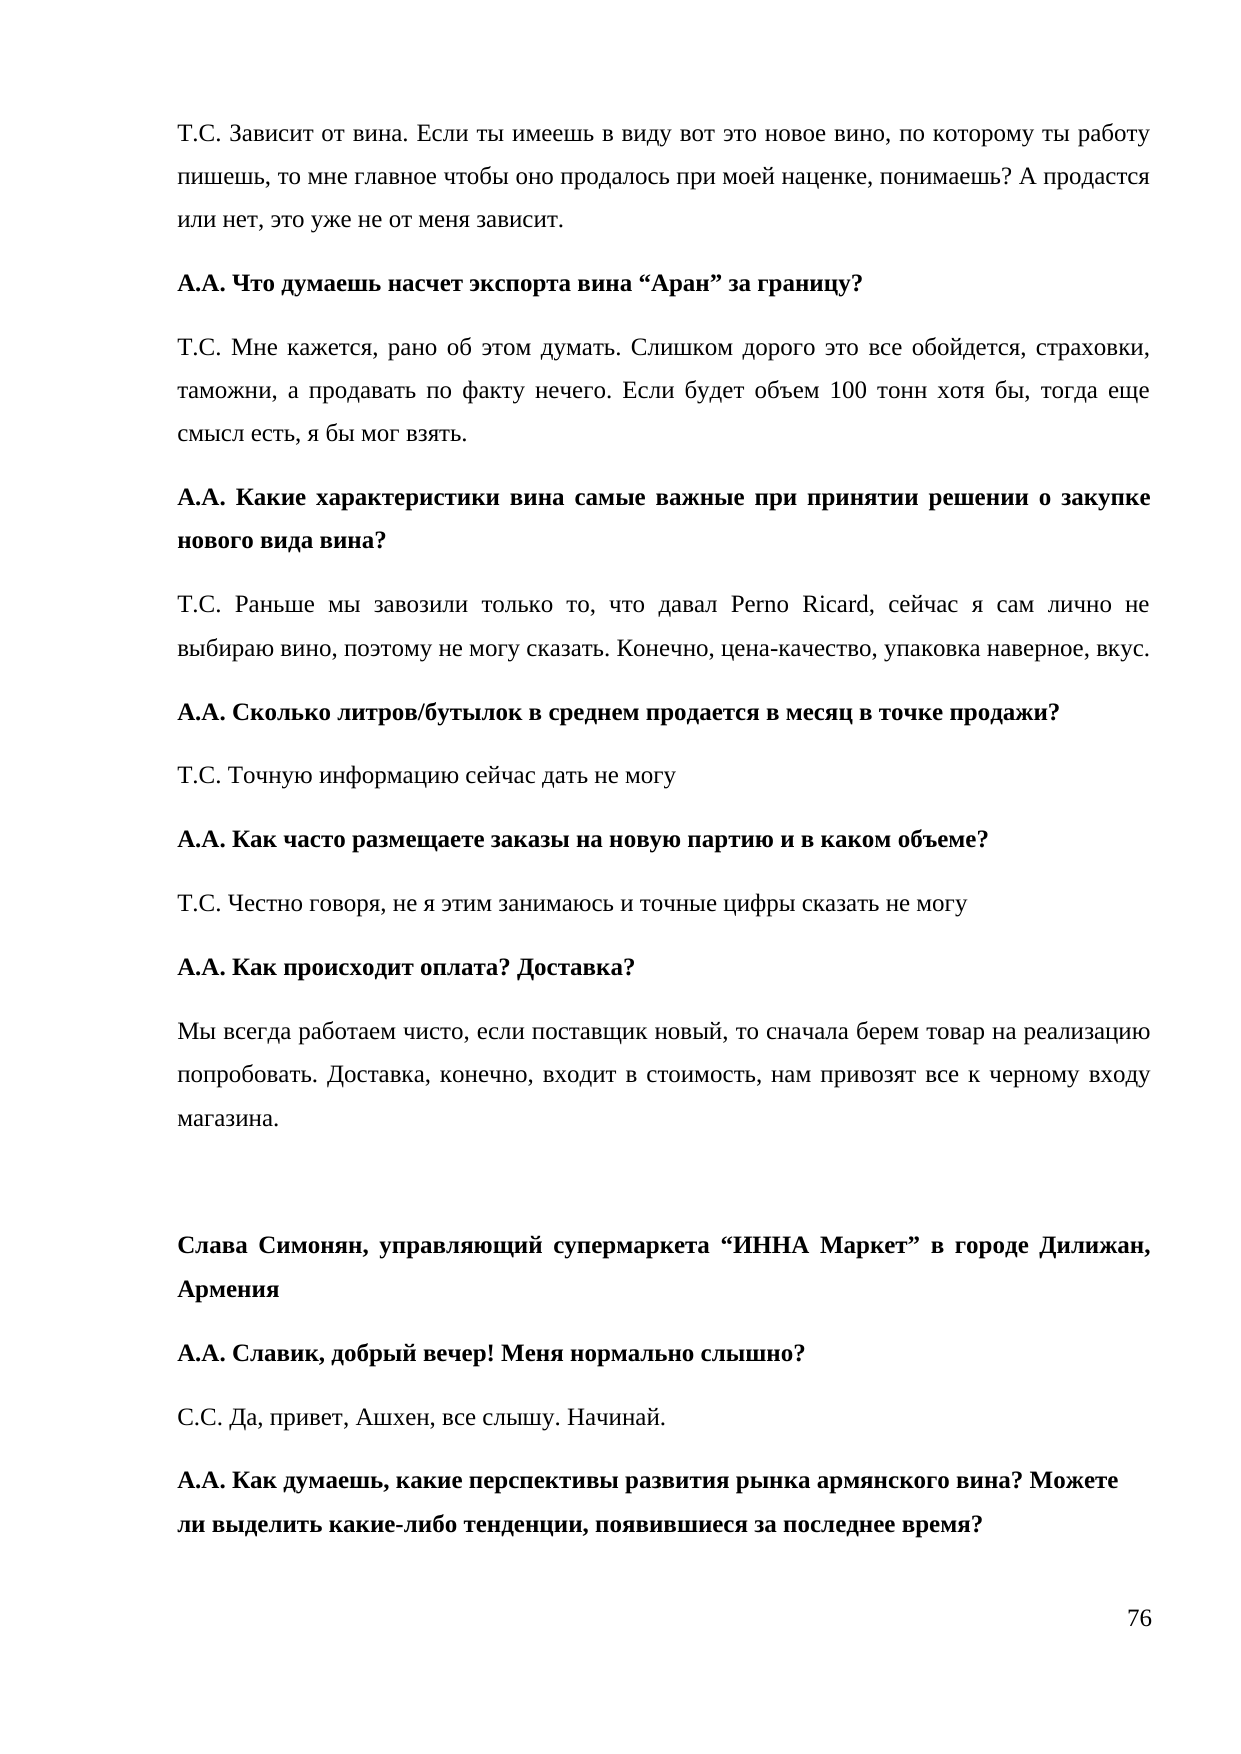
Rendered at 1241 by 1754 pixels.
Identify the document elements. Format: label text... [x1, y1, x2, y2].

text Т.С. Точную информацию сейчас дать не могу [177, 761, 1152, 789]
text Т.С. Мне кажется, рано об этом думать. Слишком дорого это все обойдется, страховки, таможни, а продавать по факту нечего. Если будет объем 100 тонн хотя бы, тогда еще смысл есть, я бы мог взять. [177, 332, 1152, 447]
text А.А. Сколько литров/бутылок в среднем продается в месяц в точке продажи? [177, 697, 1152, 725]
text А.А. Что думаешь насчет экспорта вина “Аран” за границу? [177, 268, 1152, 297]
text А.А. Славик, добрый вечер! Меня нормально слышно? [177, 1338, 1152, 1366]
text Мы всегда работаем чисто, если поставщик новый, то сначала берем товар на реализацию попробовать. Доставка, конечно, входит в стоимость, нам привозят все к черному входу магазина. [177, 1016, 1152, 1131]
text Слава Симонян, управляющий супермаркета “ИННА Маркет” в городе Дилижан, Армения [177, 1231, 1152, 1302]
text Т.С. Честно говоря, не я этим занимаюсь и точные цифры сказать не могу [177, 888, 1152, 917]
text Т.С. Раньше мы завозили только то, что давал Perno Ricard, сейчас я сам лично не выбираю вино, поэтому не могу сказать. Конечно, цена-качество, упаковка наверное, вкус. [177, 589, 1152, 661]
text Т.С. Зависит от вина. Если ты имеешь в виду вот это новое вино, по которому ты работу пишешь, то мне главное чтобы оно продалось при моей наценке, понимаешь? А продастся или нет, это уже не от меня зависит. [177, 118, 1152, 233]
text А.А. Как думаешь, какие перспективы развития рынка армянского вина? Можете ли выделить какие-либо тенденции, появившиеся за последнее время? [177, 1466, 1152, 1537]
text А.А. Какие характеристики вина самые важные при принятии решении о закупке нового вида вина? [177, 482, 1152, 554]
text А.А. Как происходит оплата? Доставка? [177, 952, 1152, 981]
text А.А. Как часто размещаете заказы на новую партию и в каком объеме? [177, 824, 1152, 853]
text С.С. Да, привет, Ашхен, все слышу. Начинай. [177, 1402, 1152, 1430]
